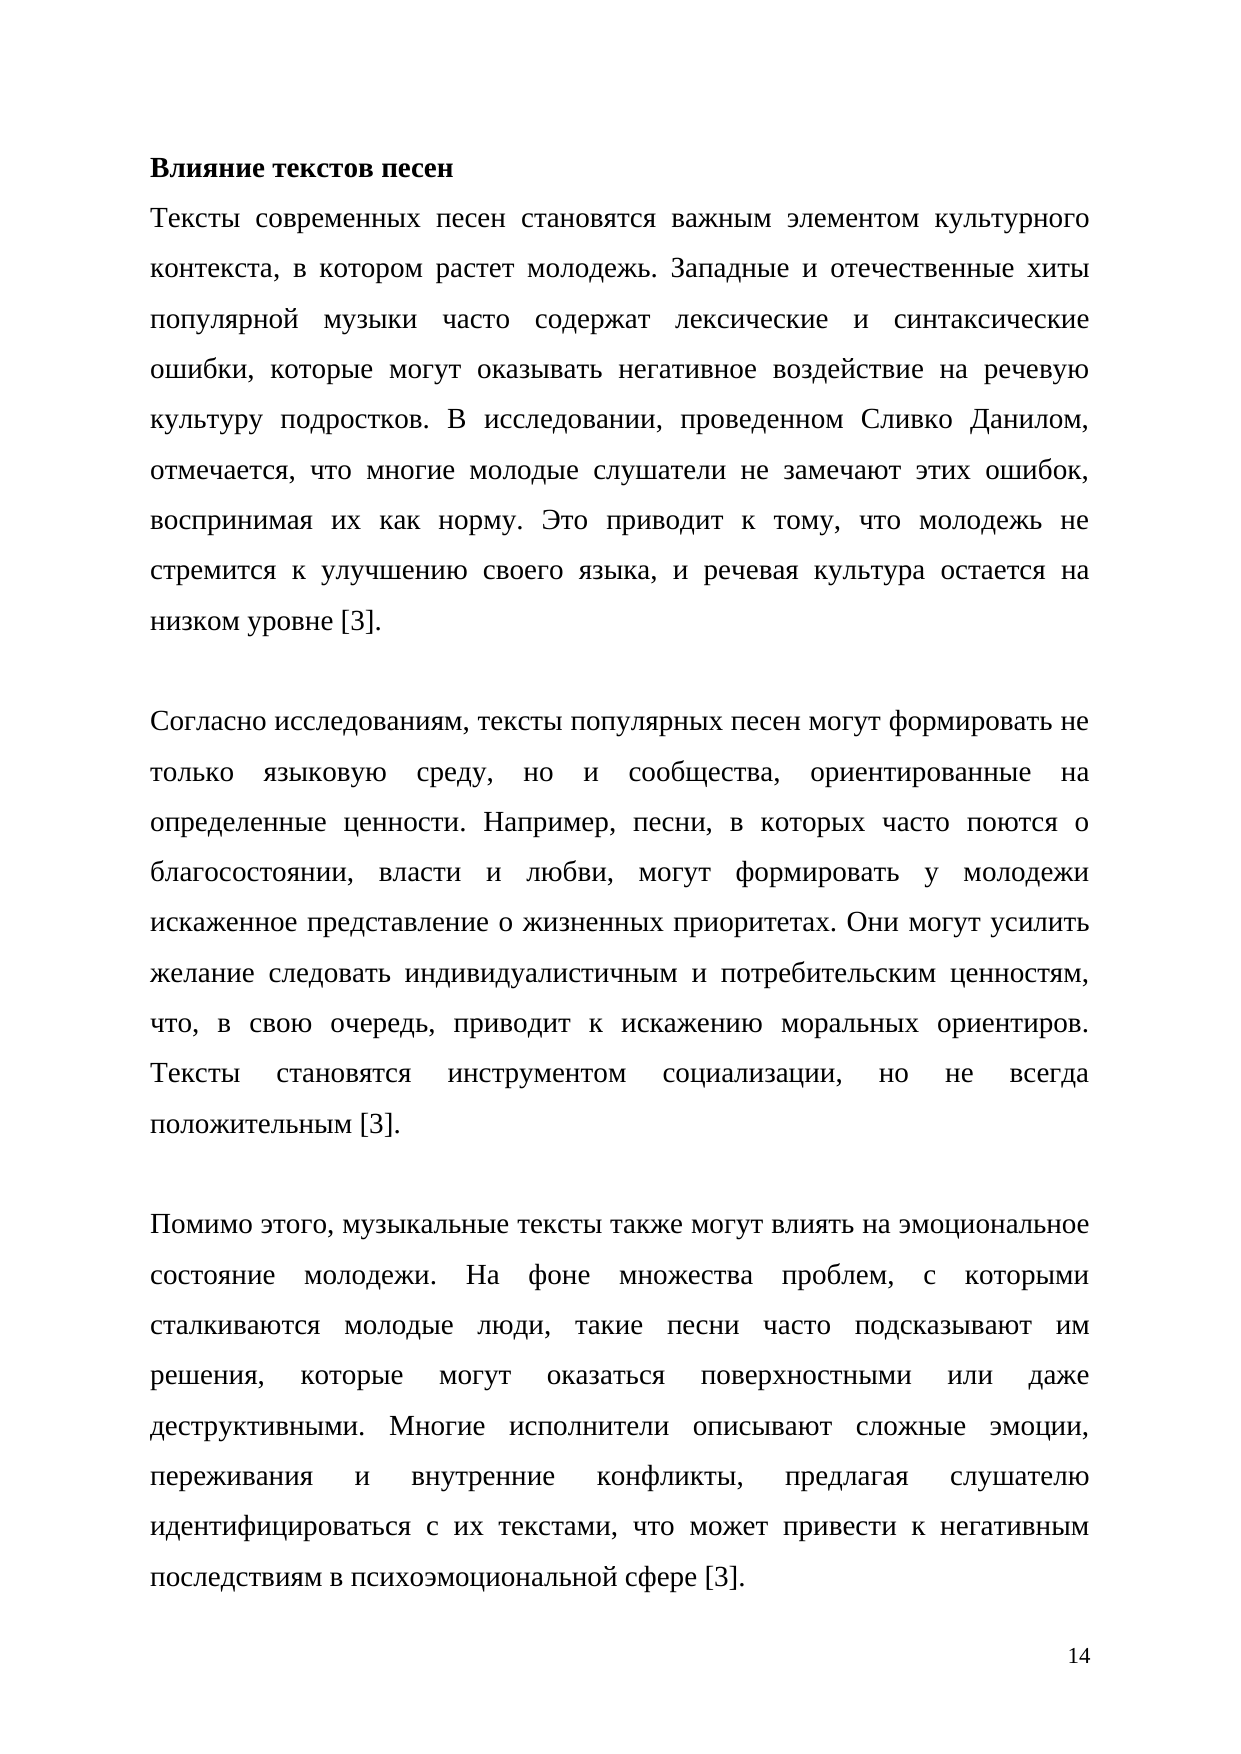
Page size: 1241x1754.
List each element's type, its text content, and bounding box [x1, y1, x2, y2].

text Согласно исследованиям, тексты популярных песен могут формировать не только языковую среду, но и сообщества, ориентированные на определенные ценности. Например, песни, в которых часто поются о благосостоянии, власти и любви, могут формировать у молодежи искаженное представление о жизненных приоритетах. Они могут усилить желание следовать индивидуалистичным и потребительским ценностям, что, в свою очередь, приводит к искажению моральных ориентиров. Тексты становятся инструментом социализации, но не всегда положительным [3]. [150, 703, 1090, 1139]
text Тексты современных песен становятся важным элементом культурного контекста, в котором растет молодежь. Западные и отечественные хиты популярной музыки часто содержат лексические и синтаксические ошибки, которые могут оказывать негативное воздействие на речевую культуру подростков. В исследовании, проведенном Сливко Данилом, отмечается, что многие молодые слушатели не замечают этих ошибок, воспринимая их как норму. Это приводит к тому, что молодежь не стремится к улучшению своего языка, и речевая культура остается на низком уровне [3]. [150, 200, 1090, 636]
text Помимо этого, музыкальные тексты также могут влиять на эмоциональное состояние молодежи. На фоне множества проблем, с которыми сталкиваются молодые люди, такие песни часто подсказывают им решения, которые могут оказаться поверхностными или даже деструктивными. Многие исполнители описывают сложные эмоции, переживания и внутренние конфликты, предлагая слушателю идентифицироваться с их текстами, что может привести к негативным последствиям в психоэмоциональной сфере [3]. [150, 1206, 1090, 1592]
subtitle Влияние текстов песен [150, 150, 1090, 183]
